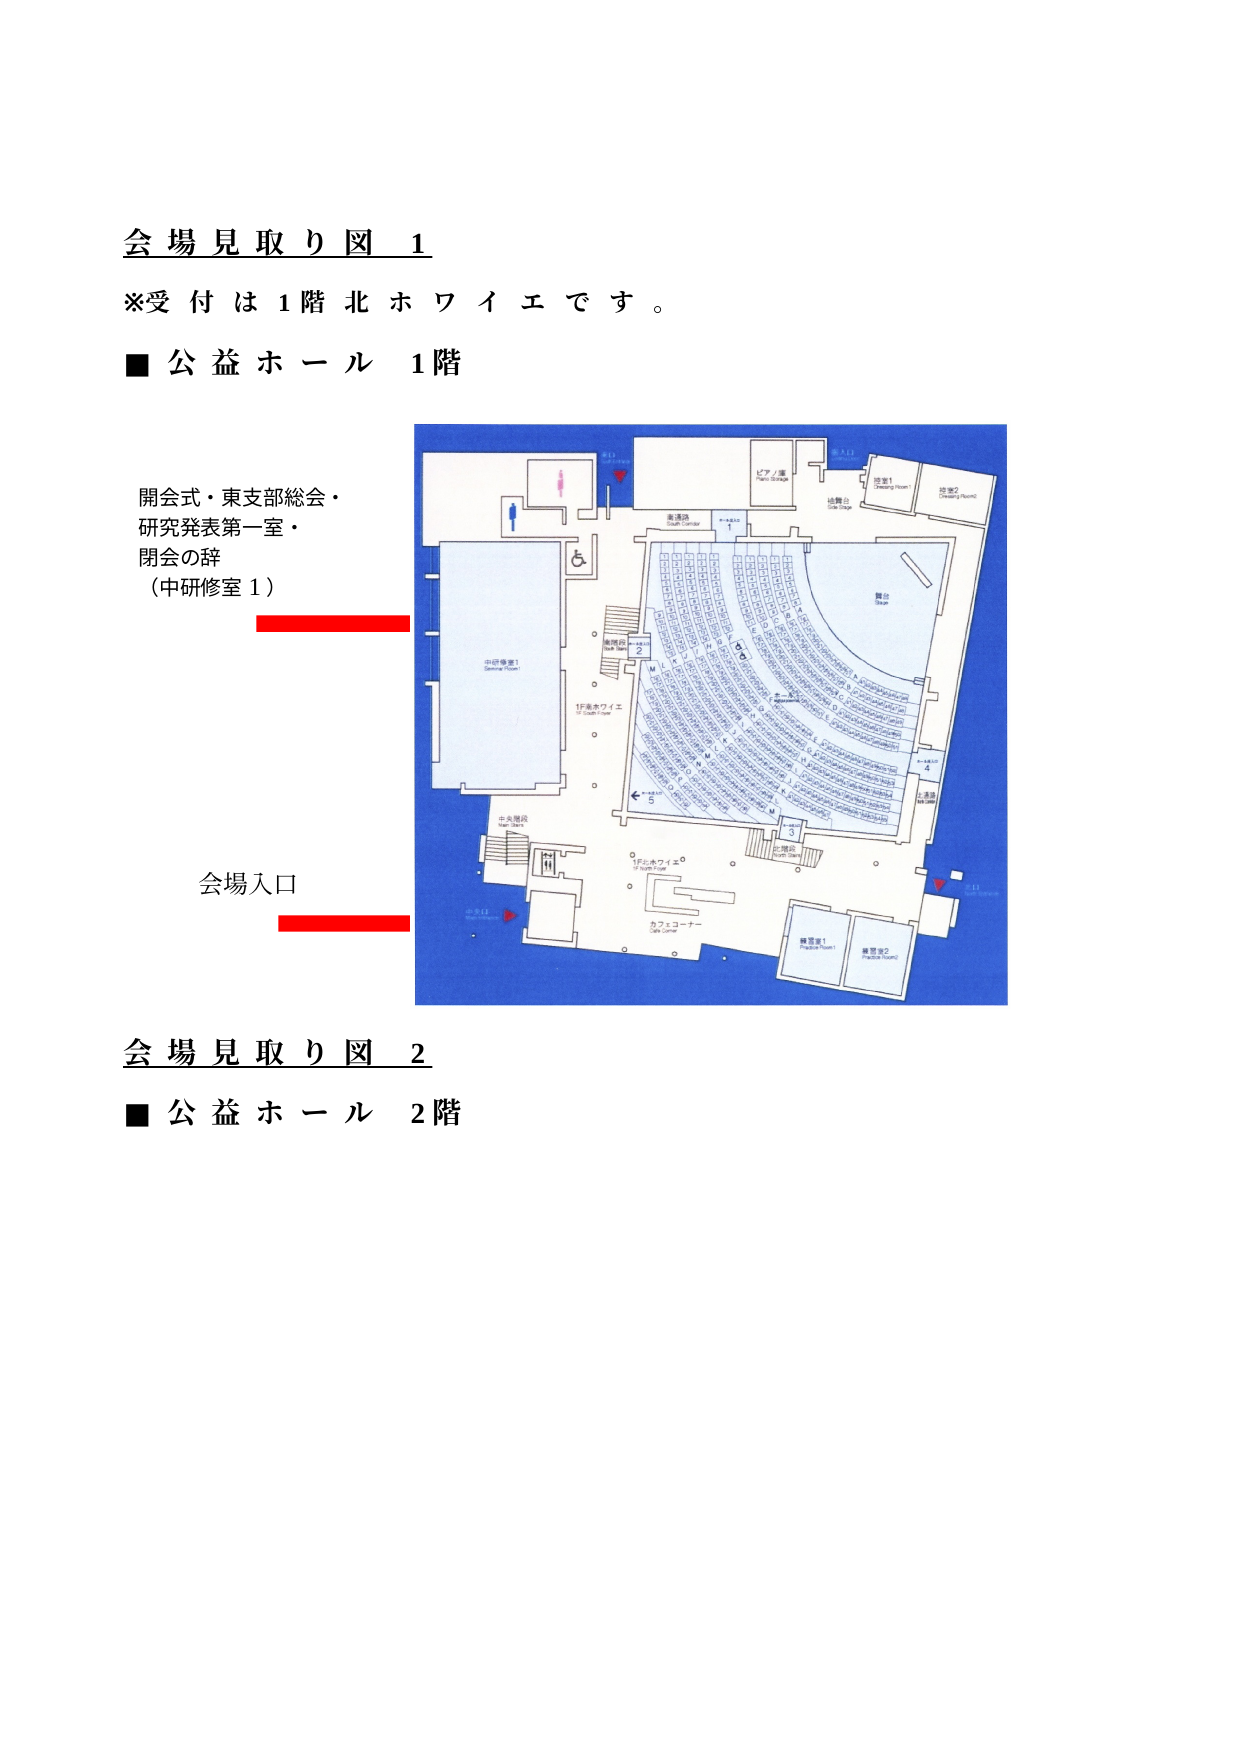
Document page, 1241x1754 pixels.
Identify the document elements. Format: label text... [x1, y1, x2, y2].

text ■公益ホール 1階 [123, 331, 1117, 391]
text ■公益ホール 2階 [123, 1081, 1117, 1141]
text ※受付は1階北ホワイエです。 [123, 271, 1117, 331]
picture [410, 420, 1011, 1009]
text 会場見取り図 2 [123, 1021, 1117, 1081]
text 会場見取り図 1 [123, 211, 1117, 271]
